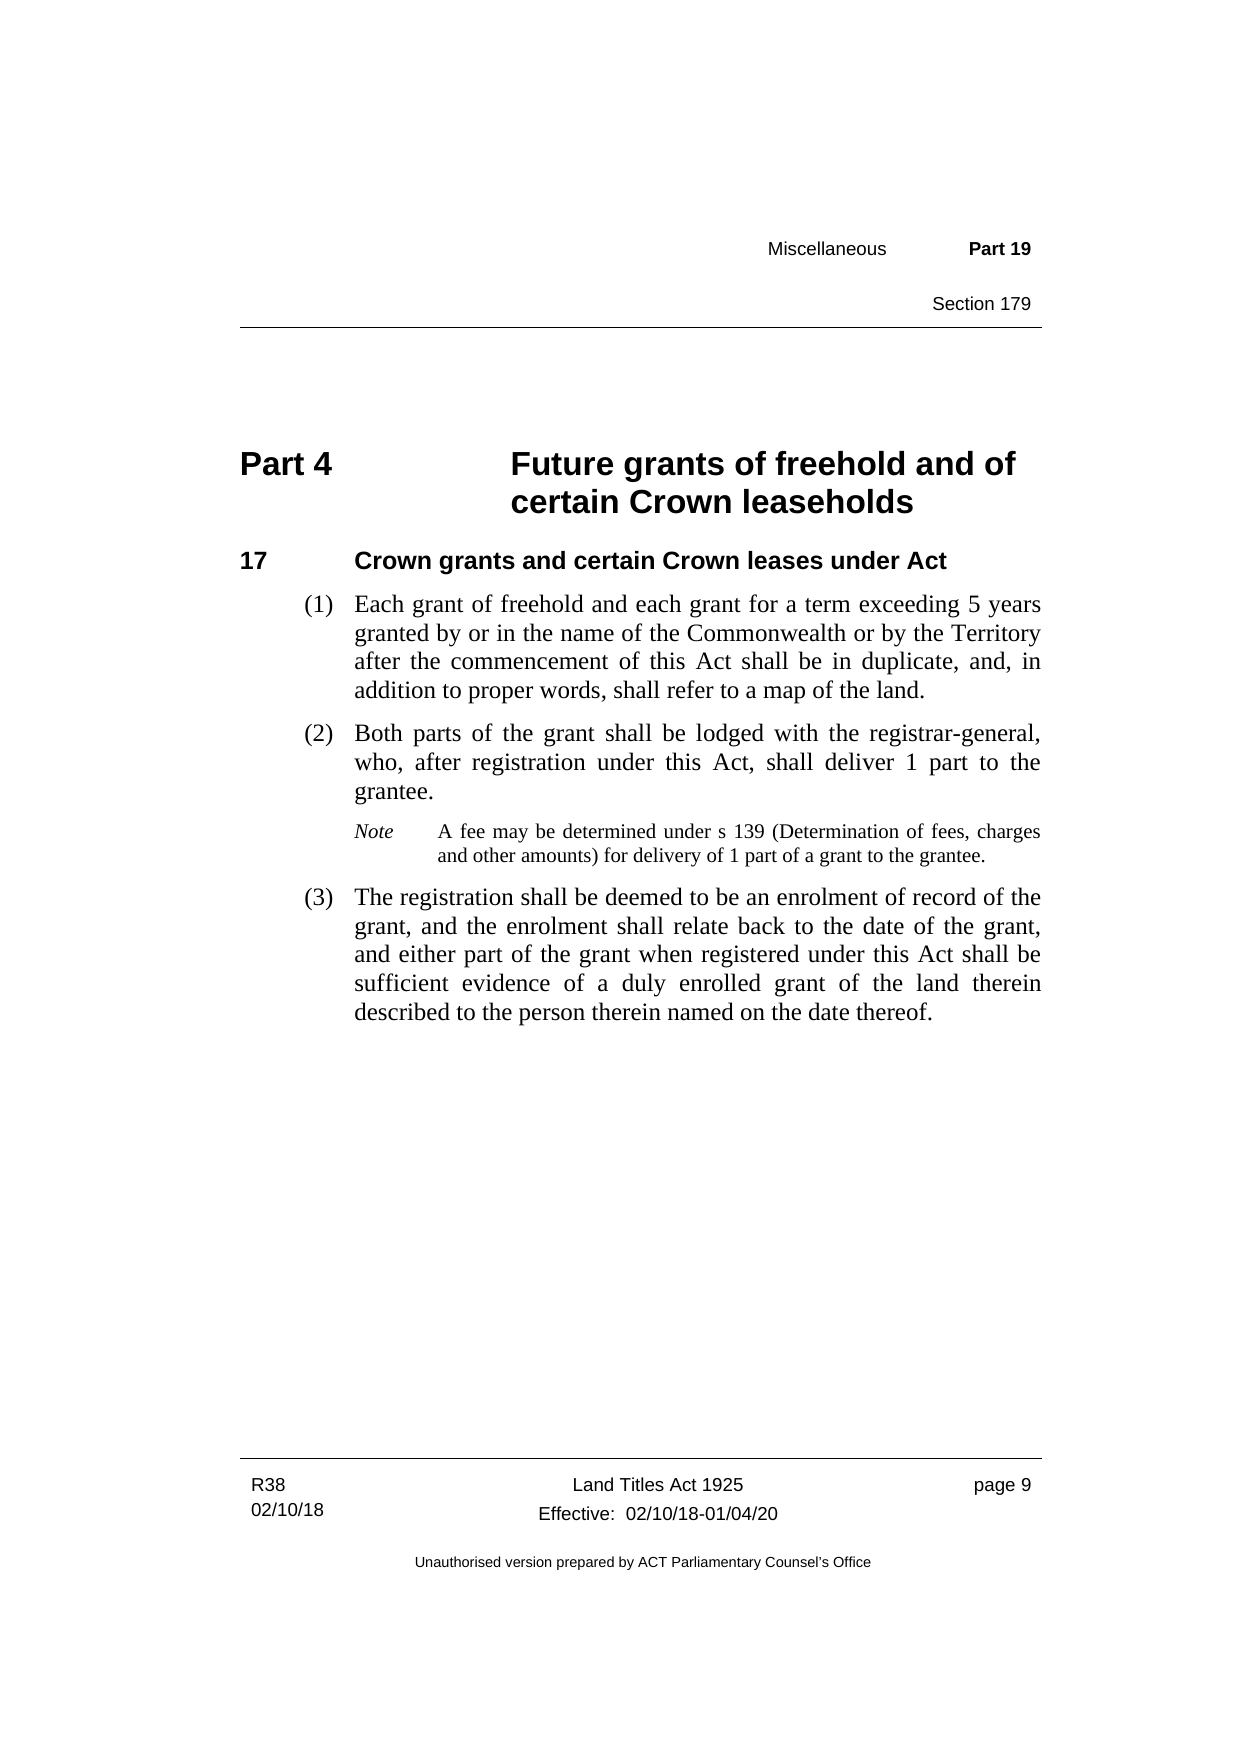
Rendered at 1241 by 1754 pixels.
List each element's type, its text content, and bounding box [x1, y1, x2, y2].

text Note A fee may be determined under s 139 (Determination of fees, charges and other amounts) for delivery of 1 part of a grant to the grantee. [354, 819, 1042, 867]
text (2) Both parts of the grant shall be lodged with the registrar-general, who, after registration under this Act, shall deliver 1 part to the grantee. [239, 718, 1042, 805]
text 17 Crown grants and certain Crown leases under Act [239, 546, 1042, 574]
text (3) The registration shall be deemed to be an enrolment of record of the grant, and the enrolment shall relate back to the date of the grant, and either part of the grant when registered under this Act shall be sufficient evidence of a duly enrolled grant of the land therein described to the person therein named on the date thereof. [239, 882, 1042, 1026]
text Part 4 Future grants of freehold and of certain Crown leaseholds [239, 444, 1042, 521]
text (1) Each grant of freehold and each grant for a term exceeding 5 years granted by or in the name of the Commonwealth or by the Territory after the commencement of this Act shall be in duplicate, and, in addition to proper words, shall refer to a map of the land. [239, 589, 1042, 704]
